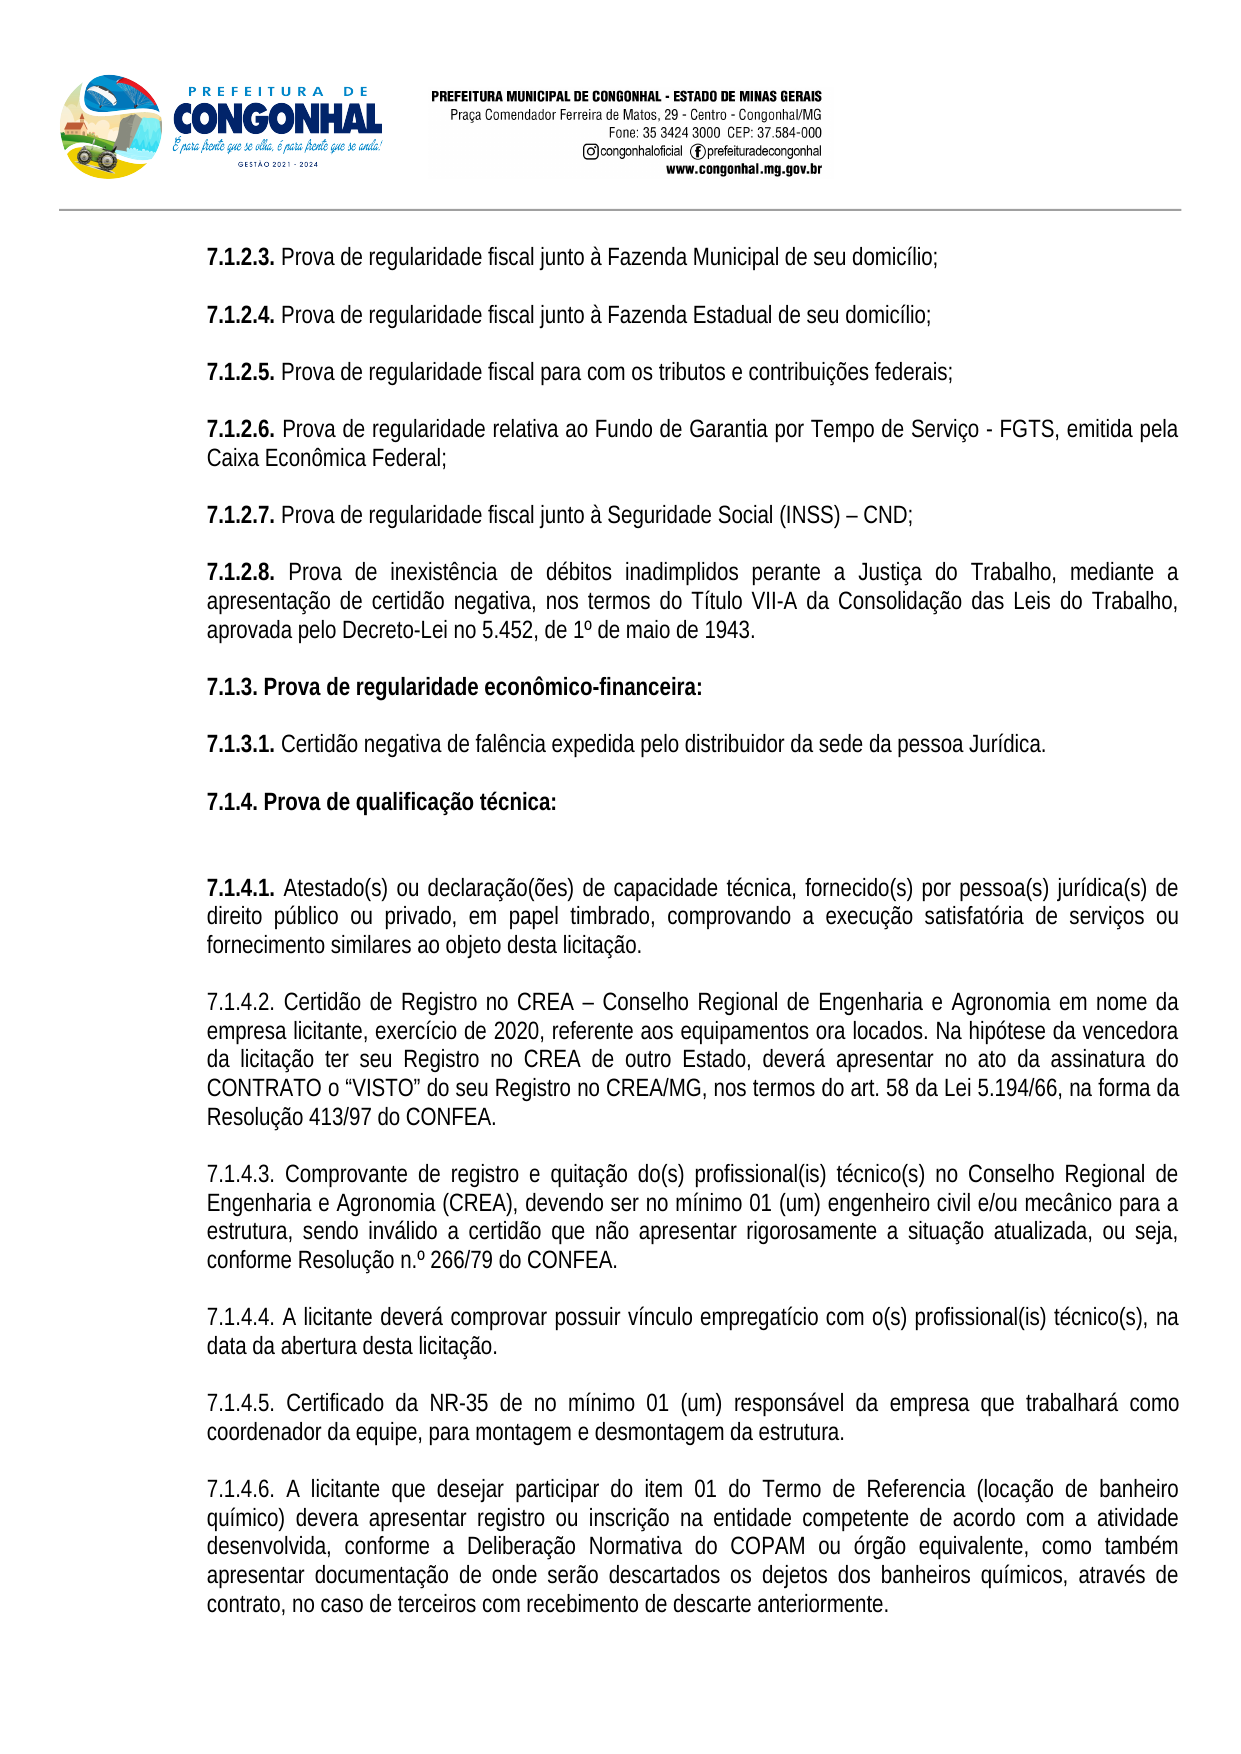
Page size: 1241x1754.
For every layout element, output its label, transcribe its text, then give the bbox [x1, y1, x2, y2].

text 7.1.4.2. Certidão de Registro no CREA – Conselho Regional de Engenharia e Agronomia em nome da empresa licitante, exercício de 2020, referente aos equipamentos ora locados. Na hipótese da vencedora da licitação ter seu Registro no CREA de outro Estado, deverá apresentar no ato da assinatura do CONTRATO o “VISTO” do seu Registro no CREA/MG, nos termos do art. 58 da Lei 5.194/66, na forma da Resolução 413/97 do CONFEA. [207, 987, 1181, 1130]
text 7.1.4.4. A licitante deverá comprovar possuir vínculo empregatício com o(s) profissional(is) técnico(s), na data da abertura desta licitação. [207, 1302, 1181, 1359]
text 7.1.4.6. A licitante que desejar participar do item 01 do Termo de Referencia (locação de banheiro químico) devera apresentar registro ou inscrição na entidade competente de acordo com a atividade desenvolvida, conforme a Deliberação Normativa do COPAM ou órgão equivalente, como também apresentar documentação de onde serão descartados os dejetos dos banheiros químicos, através de contrato, no caso de terceiros com recebimento de descarte anteriormente. [207, 1474, 1181, 1617]
text 7.1.2.8. Prova de inexistência de débitos inadimplidos perante a Justiça do Trabalho, mediante a apresentação de certidão negativa, nos termos do Título VII-A da Consolidação das Leis do Trabalho, aprovada pelo Decreto-Lei no 5.452, de 1º de maio de 1943. [207, 557, 1181, 643]
picture [59, 71, 383, 179]
text 7.1.3.1. Certidão negativa de falência expedida pelo distribuidor da sede da pessoa Jurídica. [207, 729, 1181, 758]
text 7.1.2.6. Prova de regularidade relativa ao Fundo de Garantia por Tempo de Serviço - FGTS, emitida pela Caixa Econômica Federal; [207, 414, 1181, 471]
text 7.1.4.1. Atestado(s) ou declaração(ões) de capacidade técnica, fornecido(s) por pessoa(s) jurídica(s) de direito público ou privado, em papel timbrado, comprovando a execução satisfatória de serviços ou fornecimento similares ao objeto desta licitação. [207, 872, 1181, 958]
text 7.1.2.7. Prova de regularidade fiscal junto à Seguridade Social (INSS) – CND; [207, 500, 1181, 529]
text 7.1.3. Prova de regularidade econômico-financeira: [207, 672, 1181, 701]
picture [427, 87, 835, 179]
text 7.1.4.5. Certificado da NR-35 de no mínimo 01 (um) responsável da empresa que trabalhará como coordenador da equipe, para montagem e desmontagem da estrutura. [207, 1388, 1181, 1445]
text 7.1.2.4. Prova de regularidade fiscal junto à Fazenda Estadual de seu domicílio; [207, 299, 1181, 328]
text 7.1.4.3. Comprovante de registro e quitação do(s) profissional(is) técnico(s) no Conselho Regional de Engenharia e Agronomia (CREA), devendo ser no mínimo 01 (um) engenheiro civil e/ou mecânico para a estrutura, sendo inválido a certidão que não apresentar rigorosamente a situação atualizada, ou seja, conforme Resolução n.º 266/79 do CONFEA. [207, 1159, 1181, 1273]
text 7.1.2.5. Prova de regularidade fiscal para com os tributos e contribuições federais; [207, 357, 1181, 386]
text 7.1.2.3. Prova de regularidade fiscal junto à Fazenda Municipal de seu domicílio; [207, 242, 1181, 271]
text 7.1.4. Prova de qualificação técnica: [207, 787, 1181, 815]
